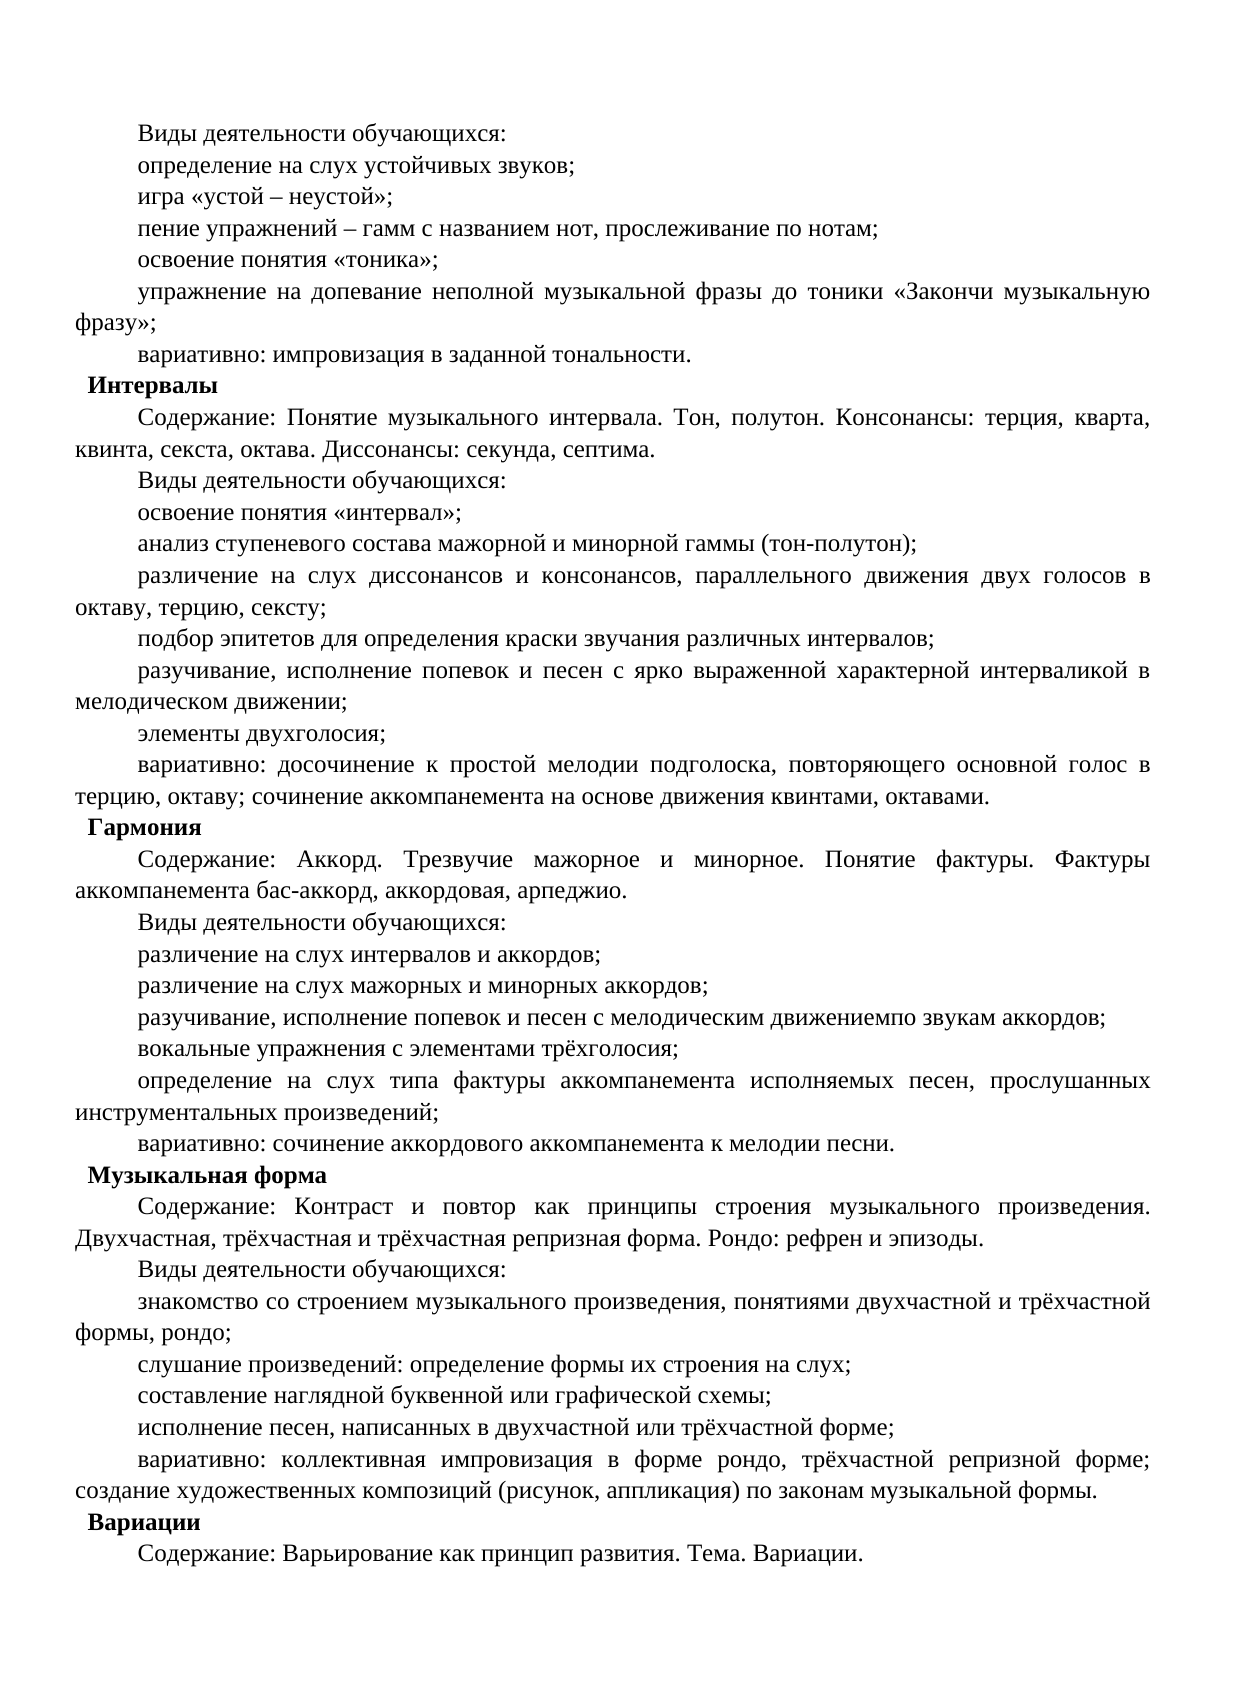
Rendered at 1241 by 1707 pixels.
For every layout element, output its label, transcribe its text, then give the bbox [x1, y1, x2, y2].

text различение на слух мажорных и минорных аккордов; [75, 970, 1152, 999]
text определение на слух типа фактуры аккомпанемента исполняемых песен, прослушанных инструментальных произведений; [75, 1065, 1152, 1125]
text составление наглядной буквенной или графической схемы; [75, 1381, 1152, 1409]
text Виды деятельности обучающихся: [75, 118, 1152, 147]
text разучивание, исполнение попевок и песен с мелодическим движениемпо звукам аккордов; [75, 1002, 1152, 1031]
text Вариации [87, 1507, 1152, 1536]
text Музыкальная форма [87, 1160, 1152, 1188]
text пение упражнений – гамм с названием нот, прослеживание по нотам; [75, 213, 1152, 242]
text знакомство со строением музыкального произведения, понятиями двухчастной и трёхчастной формы, рондо; [75, 1286, 1152, 1346]
text Содержание: Аккорд. Трезвучие мажорное и минорное. Понятие фактуры. Фактуры аккомпанемента бас-аккорд, аккордовая, арпеджио. [75, 844, 1152, 904]
text освоение понятия «тоника»; [75, 244, 1152, 273]
text вариативно: импровизация в заданной тональности. [75, 339, 1152, 368]
text Содержание: Варьирование как принцип развития. Тема. Вариации. [75, 1538, 1152, 1567]
text вариативно: досочинение к простой мелодии подголоска, повторяющего основной голос в терцию, октаву; сочинение аккомпанемента на основе движения квинтами, октавами. [75, 749, 1152, 810]
text подбор эпитетов для определения краски звучания различных интервалов; [75, 623, 1152, 652]
text игра «устой – неустой»; [75, 181, 1152, 210]
text различение на слух интервалов и аккордов; [75, 939, 1152, 967]
text вокальные упражнения с элементами трёхголосия; [75, 1033, 1152, 1062]
text вариативно: коллективная импровизация в форме рондо, трёхчастной репризной форме; создание художественных композиций (рисунок, аппликация) по законам музыкальной формы. [75, 1444, 1152, 1504]
text освоение понятия «интервал»; [75, 497, 1152, 526]
text определение на слух устойчивых звуков; [75, 150, 1152, 178]
text вариативно: сочинение аккордового аккомпанемента к мелодии песни. [75, 1128, 1152, 1157]
text упражнение на допевание неполной музыкальной фразы до тоники «Закончи музыкальную фразу»; [75, 276, 1152, 336]
text Содержание: Контраст и повтор как принципы строения музыкального произведения. Двухчастная, трёхчастная и трёхчастная репризная форма. Рондо: рефрен и эпизоды. [75, 1191, 1152, 1252]
text Интервалы [87, 371, 1152, 399]
text Виды деятельности обучающихся: [75, 907, 1152, 936]
text анализ ступеневого состава мажорной и минорной гаммы (тон-полутон); [75, 528, 1152, 557]
text Виды деятельности обучающихся: [75, 465, 1152, 494]
text элементы двухголосия; [75, 718, 1152, 747]
text различение на слух диссонансов и консонансов, параллельного движения двух голосов в октаву, терцию, сексту; [75, 560, 1152, 620]
text Содержание: Понятие музыкального интервала. Тон, полутон. Консонансы: терция, кварта, квинта, секста, октава. Диссонансы: секунда, септима. [75, 402, 1152, 462]
text исполнение песен, написанных в двухчастной или трёхчастной форме; [75, 1412, 1152, 1441]
text слушание произведений: определение формы их строения на слух; [75, 1349, 1152, 1378]
text разучивание, исполнение попевок и песен с ярко выраженной характерной интерваликой в мелодическом движении; [75, 655, 1152, 715]
text Виды деятельности обучающихся: [75, 1254, 1152, 1283]
text Гармония [87, 812, 1152, 841]
